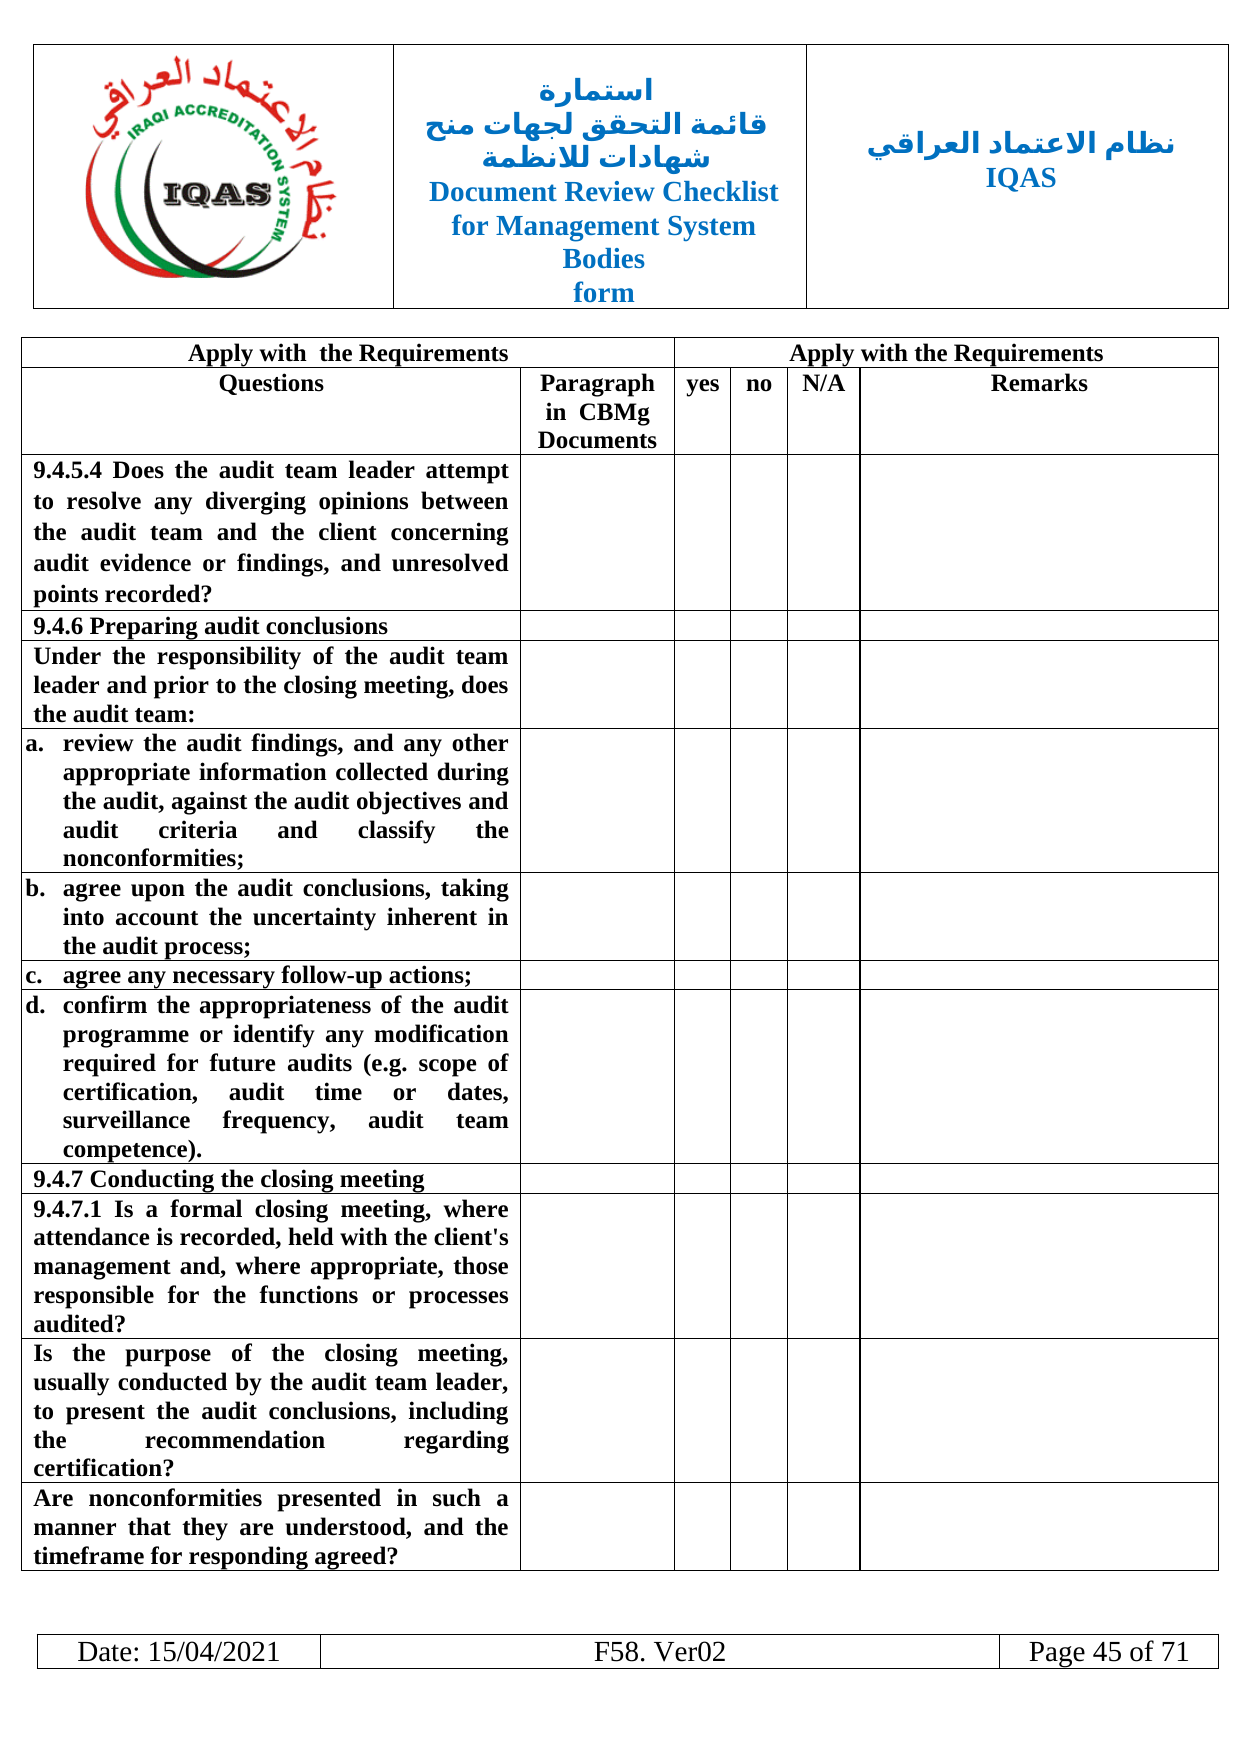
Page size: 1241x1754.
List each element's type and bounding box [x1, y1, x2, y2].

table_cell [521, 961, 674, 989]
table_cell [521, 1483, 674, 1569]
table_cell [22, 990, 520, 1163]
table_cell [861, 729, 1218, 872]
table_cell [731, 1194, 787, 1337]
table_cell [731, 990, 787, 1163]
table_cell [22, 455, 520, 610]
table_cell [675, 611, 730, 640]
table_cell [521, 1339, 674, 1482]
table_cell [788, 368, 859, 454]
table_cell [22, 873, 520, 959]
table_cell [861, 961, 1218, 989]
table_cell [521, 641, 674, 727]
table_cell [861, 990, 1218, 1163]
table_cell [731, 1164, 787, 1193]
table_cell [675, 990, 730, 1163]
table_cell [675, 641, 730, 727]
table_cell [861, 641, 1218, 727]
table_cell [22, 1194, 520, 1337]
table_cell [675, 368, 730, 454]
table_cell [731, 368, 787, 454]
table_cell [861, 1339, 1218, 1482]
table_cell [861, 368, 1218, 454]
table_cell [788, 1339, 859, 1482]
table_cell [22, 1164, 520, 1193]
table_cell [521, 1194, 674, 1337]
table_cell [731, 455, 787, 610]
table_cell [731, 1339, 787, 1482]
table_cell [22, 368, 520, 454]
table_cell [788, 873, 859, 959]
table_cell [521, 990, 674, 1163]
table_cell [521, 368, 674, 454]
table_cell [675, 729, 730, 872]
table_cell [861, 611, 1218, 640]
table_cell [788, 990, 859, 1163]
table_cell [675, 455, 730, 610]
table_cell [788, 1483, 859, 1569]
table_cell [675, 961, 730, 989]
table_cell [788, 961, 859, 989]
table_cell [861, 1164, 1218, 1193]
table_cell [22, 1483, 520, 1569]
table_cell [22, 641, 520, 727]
picture [85, 45, 342, 278]
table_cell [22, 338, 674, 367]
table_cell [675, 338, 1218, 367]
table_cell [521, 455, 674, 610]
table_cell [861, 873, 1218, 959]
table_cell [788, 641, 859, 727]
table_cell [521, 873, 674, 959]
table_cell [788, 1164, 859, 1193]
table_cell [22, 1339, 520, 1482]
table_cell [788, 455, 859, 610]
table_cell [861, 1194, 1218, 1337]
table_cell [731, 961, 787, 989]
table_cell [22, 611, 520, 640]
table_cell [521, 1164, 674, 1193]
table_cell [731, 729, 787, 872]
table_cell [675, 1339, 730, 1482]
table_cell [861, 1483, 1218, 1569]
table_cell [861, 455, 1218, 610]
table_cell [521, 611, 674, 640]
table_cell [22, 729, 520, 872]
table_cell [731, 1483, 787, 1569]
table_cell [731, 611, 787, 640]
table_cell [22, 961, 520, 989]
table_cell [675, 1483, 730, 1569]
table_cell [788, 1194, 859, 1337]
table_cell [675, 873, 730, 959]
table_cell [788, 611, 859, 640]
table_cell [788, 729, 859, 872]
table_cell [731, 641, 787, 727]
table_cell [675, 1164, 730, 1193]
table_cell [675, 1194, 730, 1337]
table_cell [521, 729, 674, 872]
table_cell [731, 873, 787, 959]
